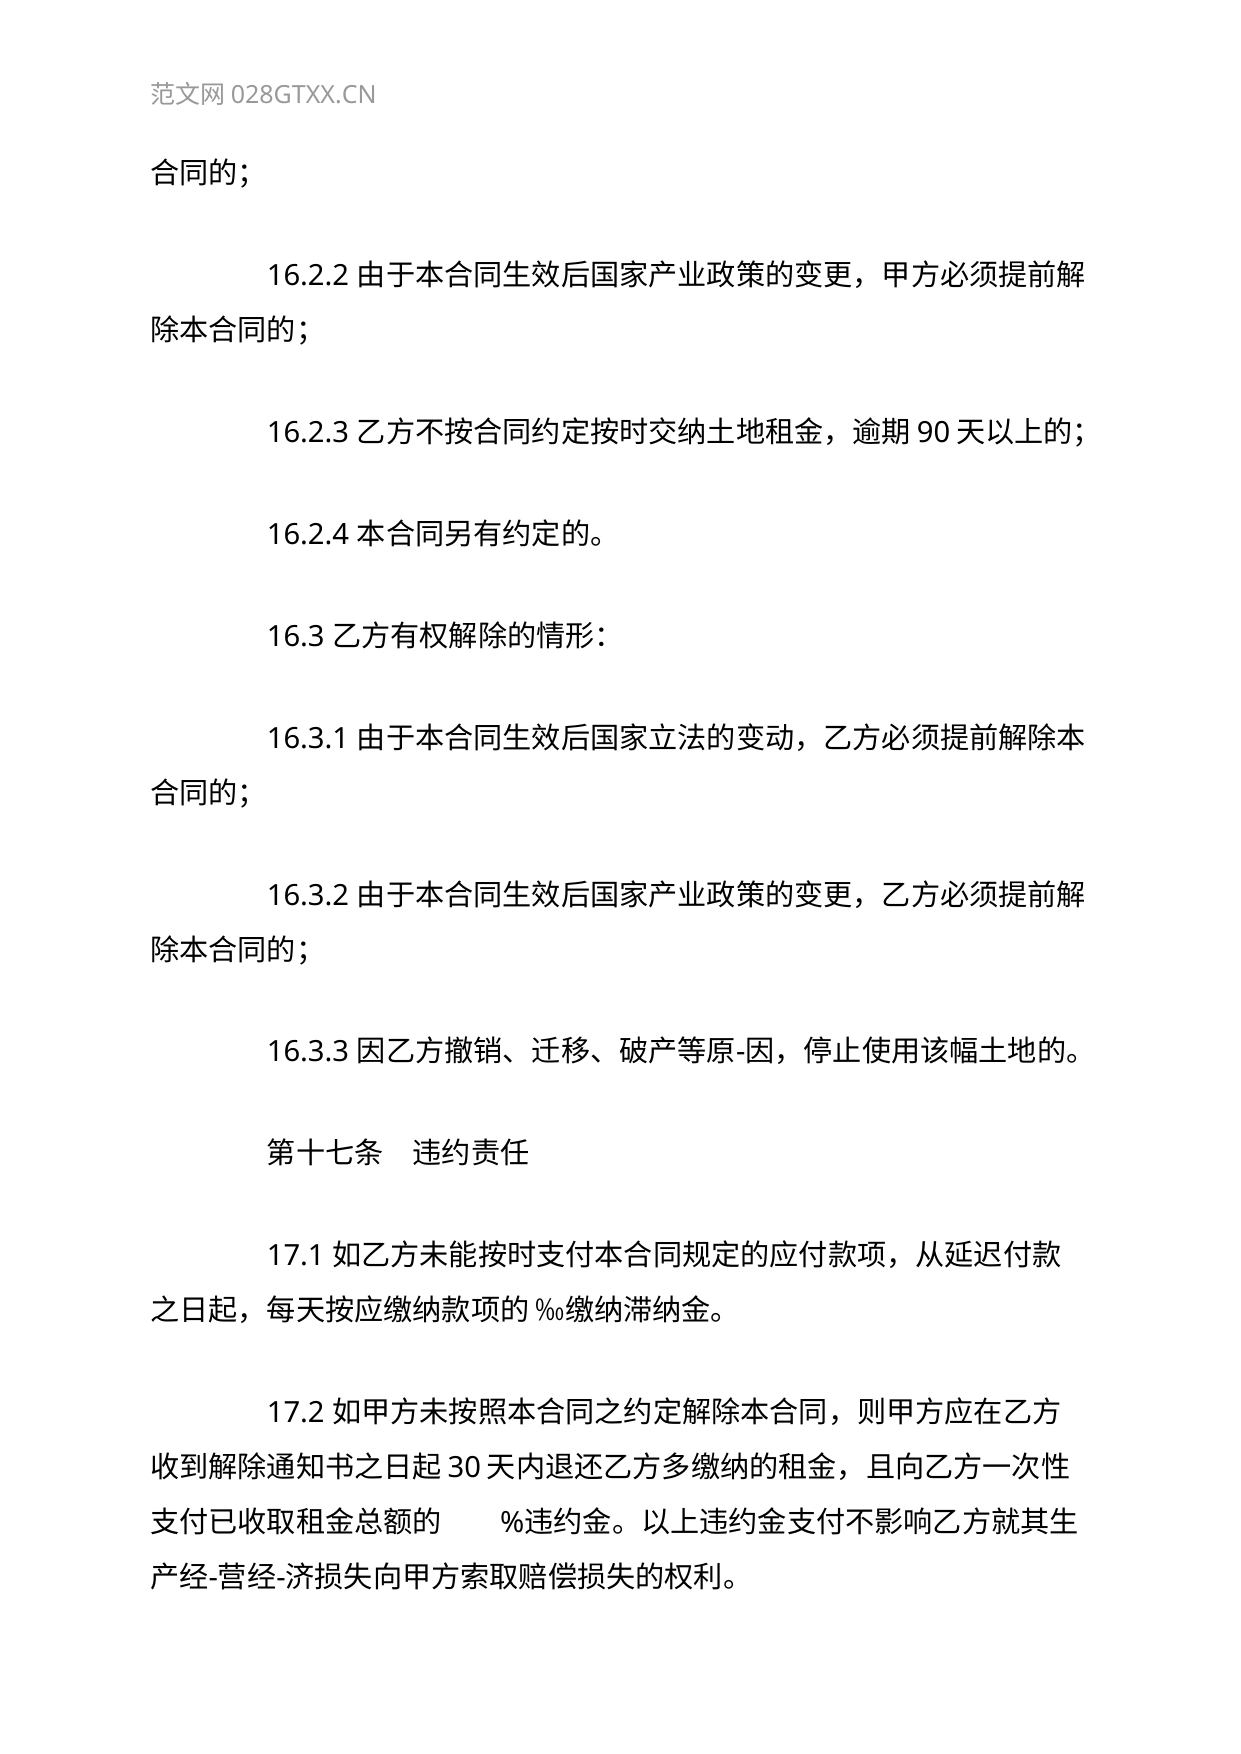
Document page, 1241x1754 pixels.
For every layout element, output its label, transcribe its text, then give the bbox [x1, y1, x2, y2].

text 16.3.2 由于本合同生效后国家产业政策的变更，乙方必须提前解除本合同的； [150, 871, 1090, 968]
text 17.2 如甲方未按照本合同之约定解除本合同，则甲方应在乙方收到解除通知书之日起30天内退还乙方多缴纳的租金，且向乙方一次性支付已收取租金总额的 %违约金。以上违约金支付不影响乙方就其生产经-营经-济损失向甲方索取赔偿损失的权利。 [150, 1388, 1090, 1596]
text 16.3.3 因乙方撤销、迁移、破产等原-因，停止使用该幅土地的。 [150, 1028, 1090, 1070]
text 16.2.3 乙方不按合同约定按时交纳土地租金，逾期90天以上的； [150, 408, 1090, 451]
text 第十七条 违约责任 [150, 1130, 1090, 1172]
text 16.3 乙方有权解除的情形： [150, 612, 1090, 655]
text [150, 150, 1090, 192]
text 16.3.1 由于本合同生效后国家立法的变动，乙方必须提前解除本合同的； [150, 714, 1090, 812]
text 16.2.4 本合同另有约定的。 [150, 511, 1090, 553]
text 17.1 如乙方未能按时支付本合同规定的应付款项，从延迟付款之日起，每天按应缴纳款项的 ‰缴纳滞纳金。 [150, 1232, 1090, 1329]
text 16.2.2 由于本合同生效后国家产业政策的变更，甲方必须提前解除本合同的； [150, 252, 1090, 349]
